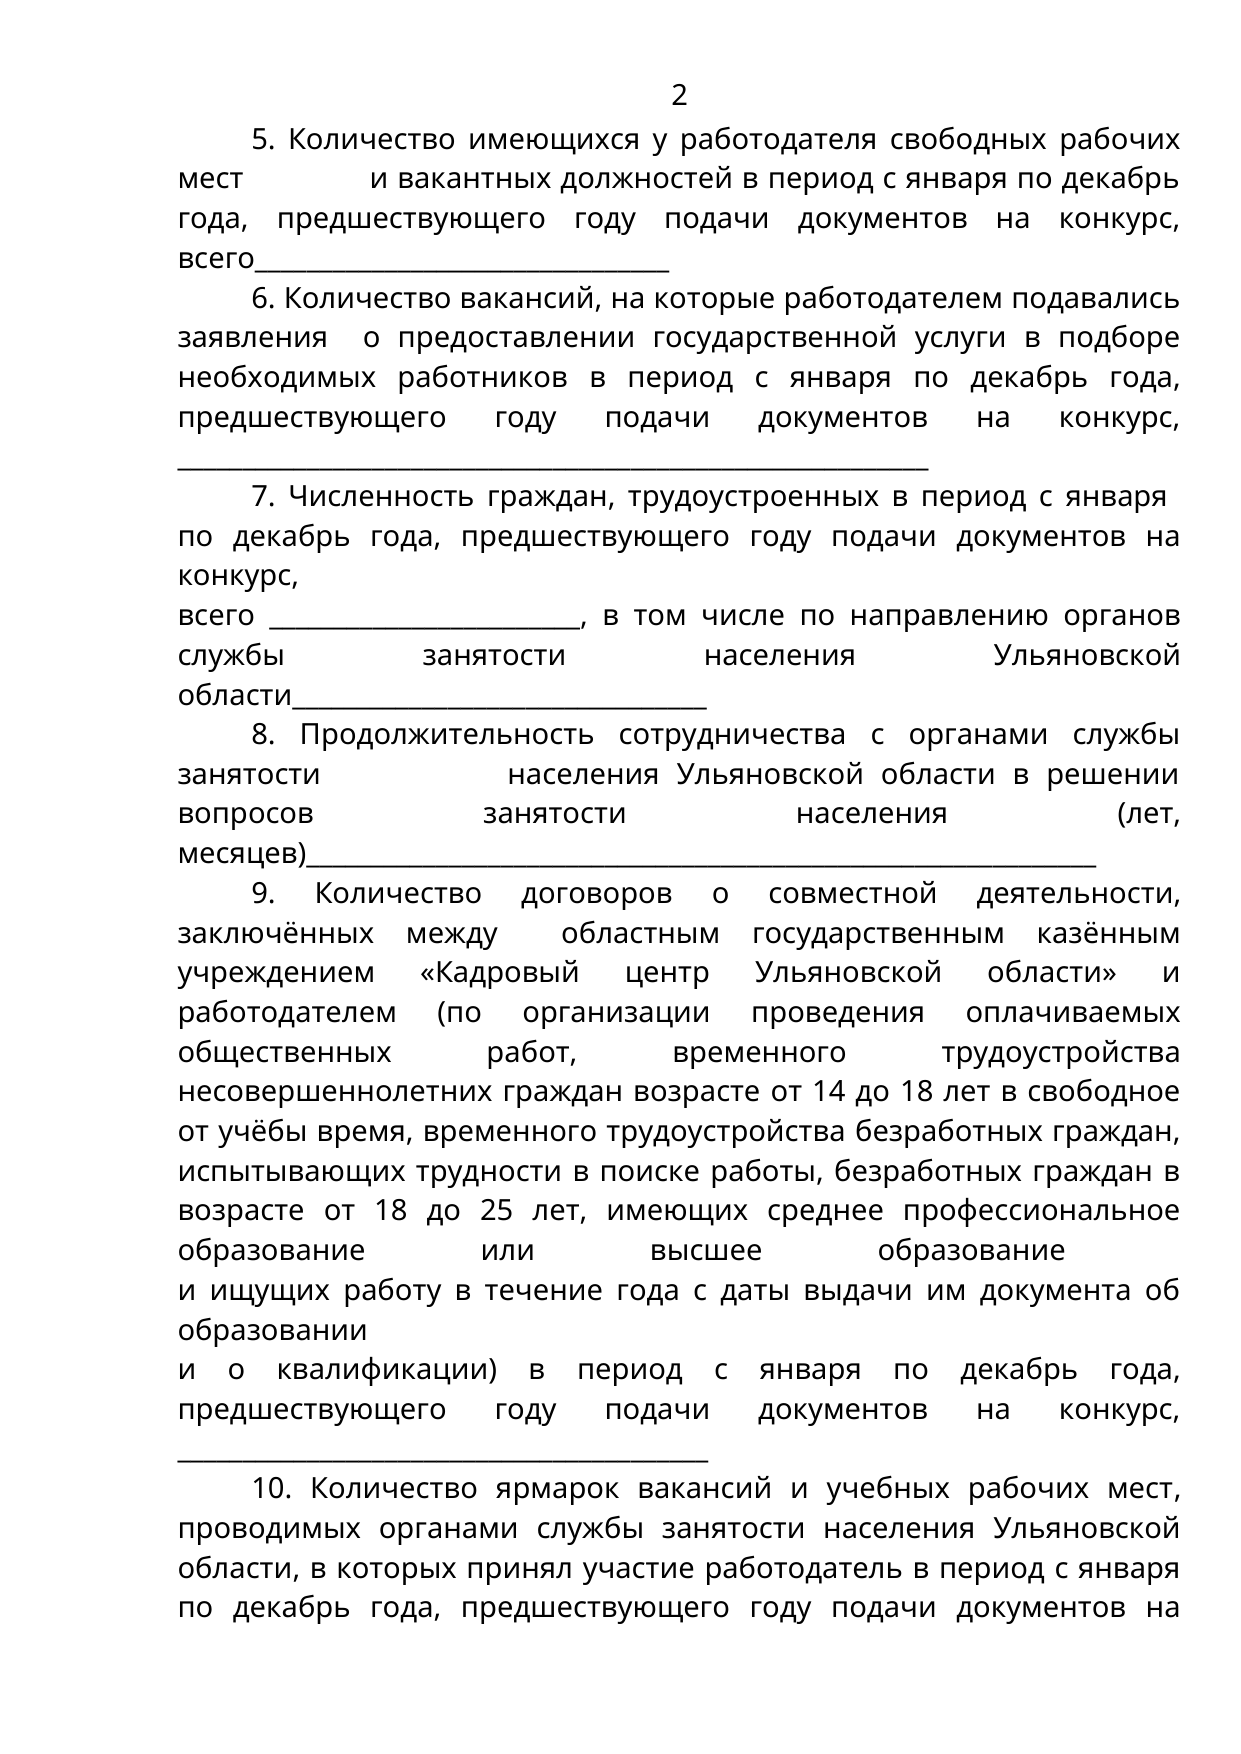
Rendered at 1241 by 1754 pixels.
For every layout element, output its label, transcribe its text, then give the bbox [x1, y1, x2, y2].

text 9. Количество договоров о совместной деятельности, заключённых между областным государственным казённым учреждением «Кадровый центр Ульяновской области» и работодателем (по организации проведения оплачиваемых общественных работ, временного трудоустройства несовершеннолетних граждан возрасте от 14 до 18 лет в свободное от учёбы время, временного трудоустройства безработных граждан, испытывающих трудности в поиске работы, безработных граждан в возрасте от 18 до 25 лет, имеющих среднее профессиональное образование или высшее образование и ищущих работу в течение года с даты выдачи им документа об образовании и о квалификации) в период с января по декабрь года, предшествующего году подачи документов на конкурс, _________________________________________ [177, 872, 1181, 1467]
text 5. Количество имеющихся у работодателя свободных рабочих мест и вакантных должностей в период с января по декабрь года, предшествующего году подачи документов на конкурс, всего________________________________ [177, 118, 1181, 277]
text 6. Количество вакансий, на которые работодателем подавались заявления о предоставлении государственной услуги в подборе необходимых работников в период с января по декабрь года, предшествующего году подачи документов на конкурс, __________________________________________________________ [177, 277, 1181, 475]
text 7. Численность граждан, трудоустроенных в период с января по декабрь года, предшествующего году подачи документов на конкурс, всего ________________________, в том числе по направлению органов службы занятости населения Ульяновской области________________________________ [177, 475, 1181, 713]
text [177, 1467, 1181, 1626]
text 8. Продолжительность сотрудничества с органами службы занятости населения Ульяновской области в решении вопросов занятости населения (лет, месяцев)_____________________________________________________________ [177, 713, 1181, 872]
